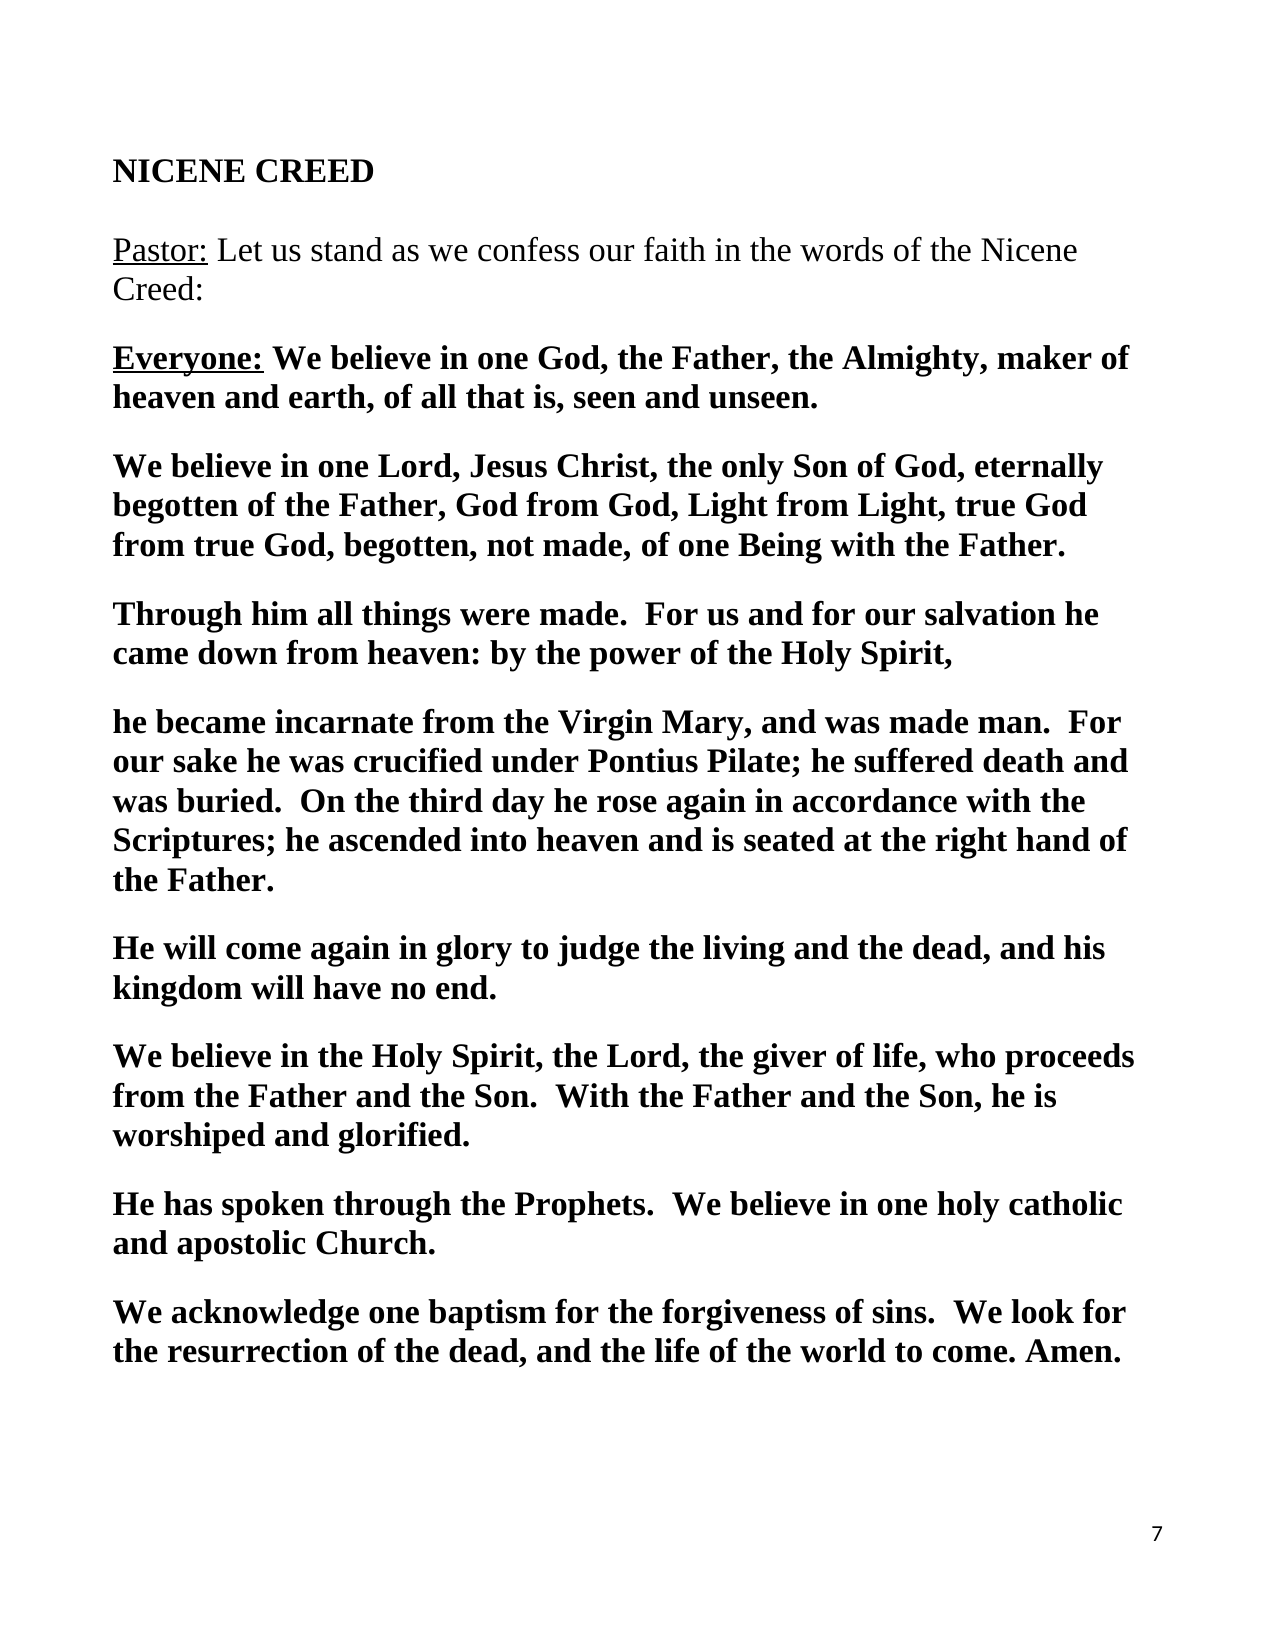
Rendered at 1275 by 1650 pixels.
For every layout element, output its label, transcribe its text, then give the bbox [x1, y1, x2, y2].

text Pastor: Let us stand as we confess our faith in the words of the Nicene Creed: [112, 229, 1162, 308]
text NICENE CREED [112, 150, 1162, 189]
text Everyone: We believe in one God, the Father, the Almighty, maker of heaven and earth, of all that is, seen and unseen. [112, 337, 1162, 416]
text He has spoken through the Prophets. We believe in one holy catholic and apostolic Church. [112, 1183, 1162, 1262]
text We believe in the Holy Spirit, the Lord, the giver of life, who proceeds from the Father and the Son. With the Father and the Son, he is worshiped and glorified. [112, 1036, 1162, 1154]
text he became incarnate from the Virgin Mary, and was made man. For our sake he was crucified under Pontius Pilate; he suffered death and was buried. On the third day he rose again in accordance with the Scriptures; he ascended into heaven and is seated at the right hand of the Father. [112, 701, 1162, 898]
text We acknowledge one baptism for the forgiveness of sins. We look for the resurrection of the dead, and the life of the world to come. Amen. [112, 1291, 1162, 1370]
text Through him all things were made. For us and for our salvation he came down from heaven: by the power of the Holy Spirit, [112, 593, 1162, 672]
text We believe in one Lord, Jesus Christ, the only Son of God, eternally begotten of the Father, God from God, Light from Light, true God from true God, begotten, not made, of one Being with the Father. [112, 445, 1162, 564]
text He will come again in glory to judge the living and the dead, and his kingdom will have no end. [112, 927, 1162, 1006]
